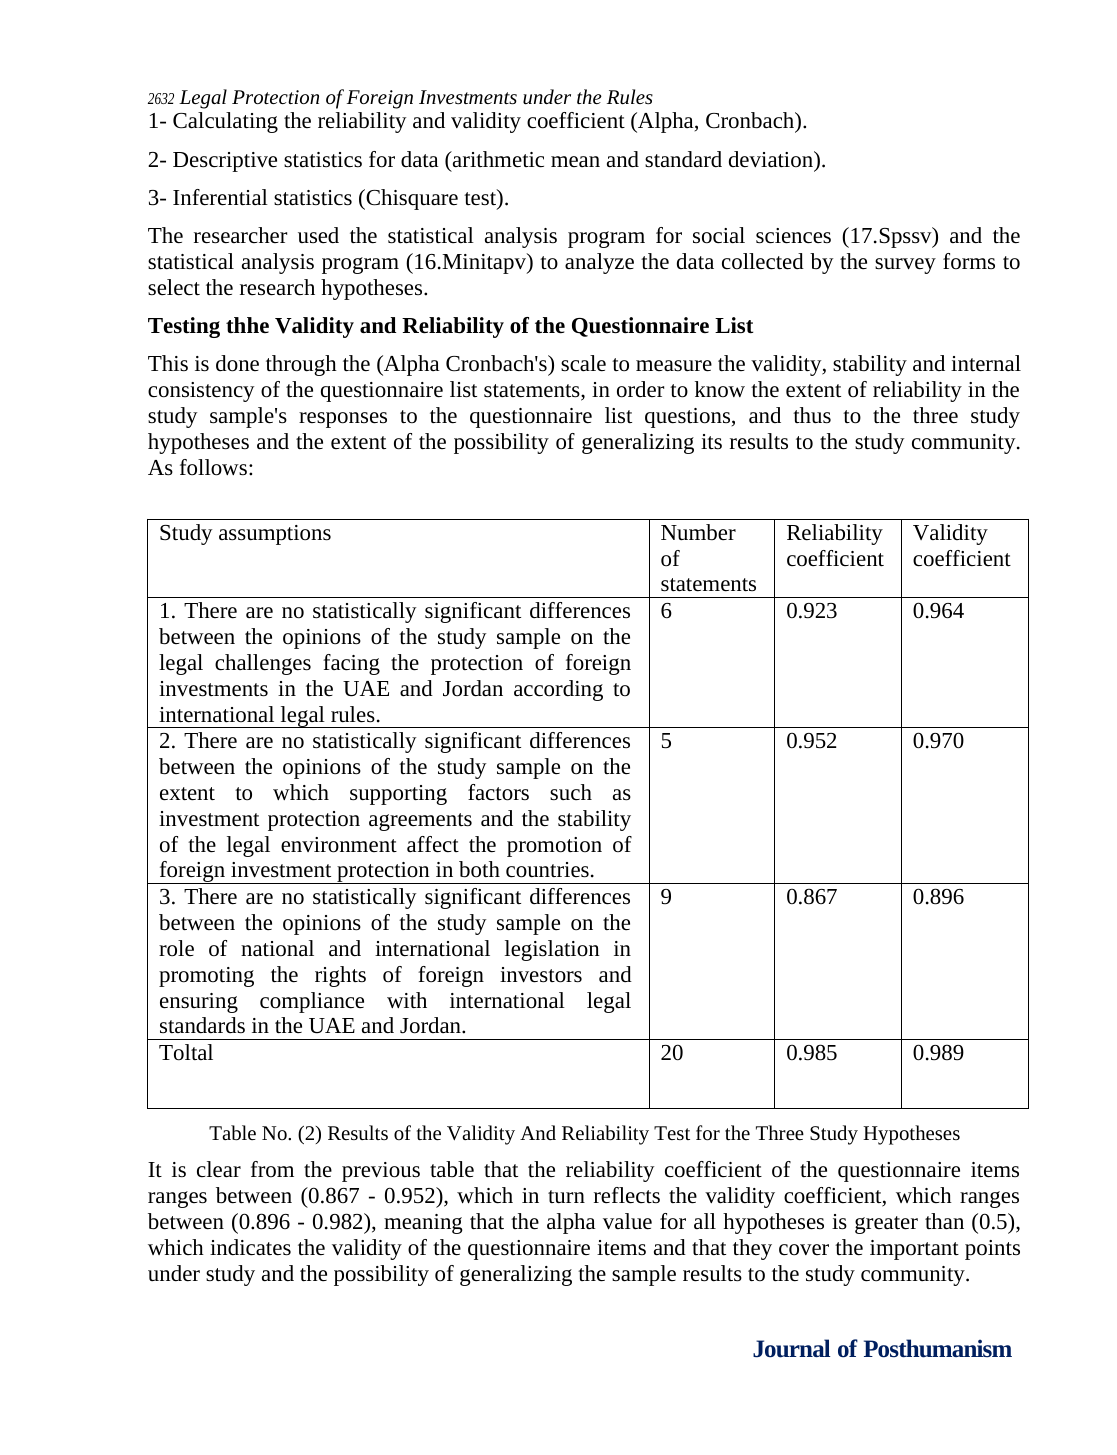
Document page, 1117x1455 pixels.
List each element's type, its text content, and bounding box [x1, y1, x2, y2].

text 1- Calculating the reliability and validity coefficient (Alpha, Cronbach). [148, 108, 1022, 134]
table_cell 6 [650, 598, 774, 727]
table_cell 3. There are no statistically significant differences between the opinions of the study sample on the role of national and international legislation in promoting the rights of foreign investors and ensuring compliance with international legal standards in the UAE and Jordan. [148, 884, 649, 1039]
table_header Study assumptions [148, 520, 649, 597]
text It is clear from the previous table that the reliability coefficient of the questionnaire items ranges between (0.867 - 0.952), which in turn reflects the validity coefficient, which ranges between (0.896 - 0.982), meaning that the alpha value for all hypotheses is greater than (0.5), which indicates the validity of the questionnaire items and that they cover the important points under study and the possibility of generalizing the sample results to the study community. [148, 1157, 1022, 1286]
table_cell 0.923 [775, 598, 901, 727]
text 2- Descriptive statistics for data (arithmetic mean and standard deviation). [148, 147, 1022, 172]
table_cell 1. There are no statistically significant differences between the opinions of the study sample on the legal challenges facing the protection of foreign investments in the UAE and Jordan according to international legal rules. [148, 598, 649, 727]
text Table No. (2) Results of the Validity And Reliability Test for the Three Study Hypotheses [148, 1121, 1022, 1145]
text This is done through the (Alpha Cronbach's) scale to measure the validity, stability and internal consistency of the questionnaire list statements, in order to know the extent of reliability in the study sample's responses to the questionnaire list questions, and thus to the three study hypotheses and the extent of the possibility of generalizing its results to the study community. As follows: [148, 351, 1022, 480]
table_header Validity coefficient [902, 520, 1028, 597]
table_cell 5 [650, 728, 774, 883]
table_header Reliability coefficient [775, 520, 901, 597]
text 3- Inferential statistics (Chisquare test). [148, 185, 1022, 211]
table_cell 0.896 [902, 884, 1028, 1039]
table_cell 2. There are no statistically significant differences between the opinions of the study sample on the extent to which supporting factors such as investment protection agreements and the stability of the legal environment affect the promotion of foreign investment protection in both countries. [148, 728, 649, 883]
table_cell 0.964 [902, 598, 1028, 727]
table_cell 9 [650, 884, 774, 1039]
table_header Number of statements [650, 520, 774, 597]
table_cell Toltal [148, 1040, 649, 1108]
text The researcher used the statistical analysis program for social sciences (17.Spssv) and the statistical analysis program (16.Minitapv) to analyze the data collected by the survey forms to select the research hypotheses. [148, 223, 1022, 300]
text Testing thhe Validity and Reliability of the Questionnaire List [148, 313, 1022, 339]
table_cell 0.952 [775, 728, 901, 883]
table_cell 0.985 [775, 1040, 901, 1108]
table_cell 20 [650, 1040, 774, 1108]
table_cell 0.989 [902, 1040, 1028, 1108]
table_cell 0.867 [775, 884, 901, 1039]
table_cell 0.970 [902, 728, 1028, 883]
